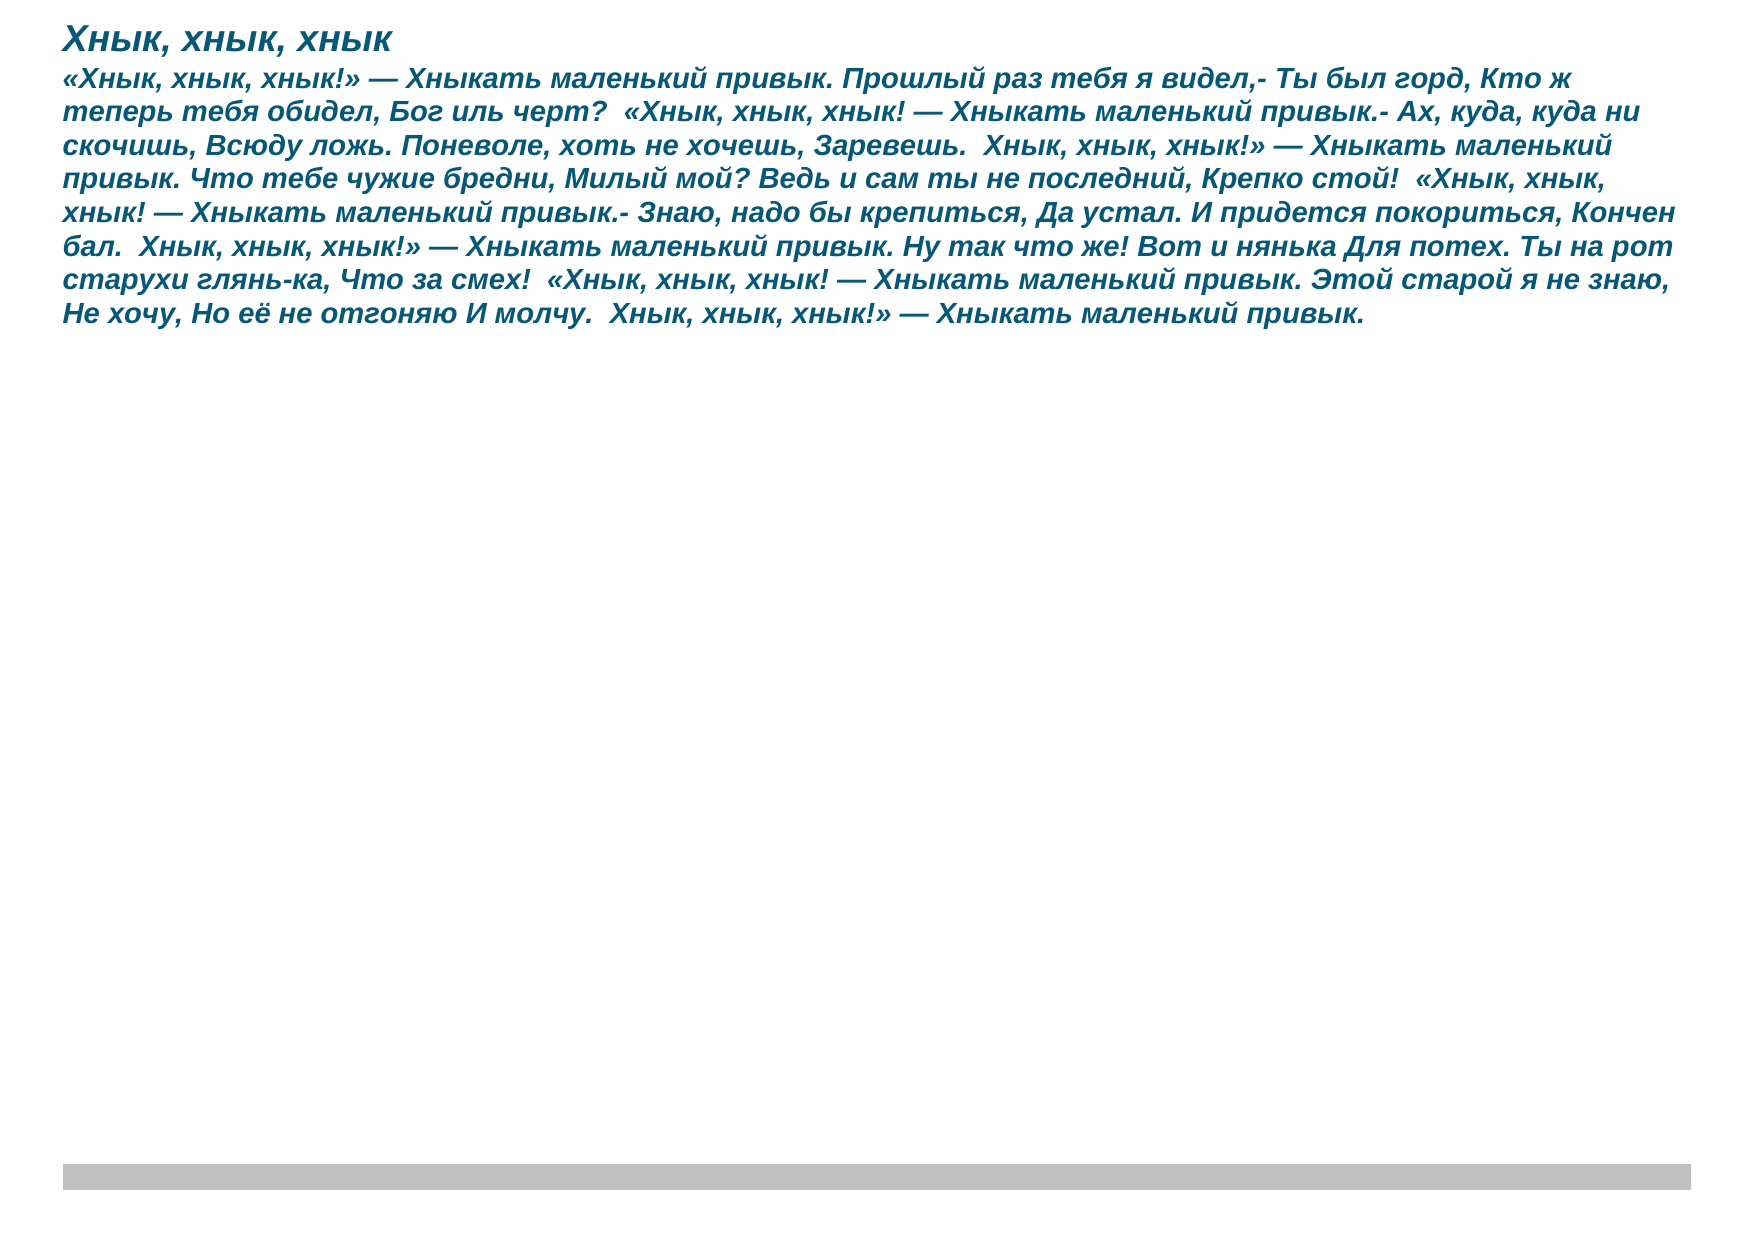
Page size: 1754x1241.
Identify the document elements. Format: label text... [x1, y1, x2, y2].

subtitle Хнык, хнык, хнык [62, 17, 1691, 60]
text «Хнык, хнык, хнык!» [62, 61, 1691, 329]
